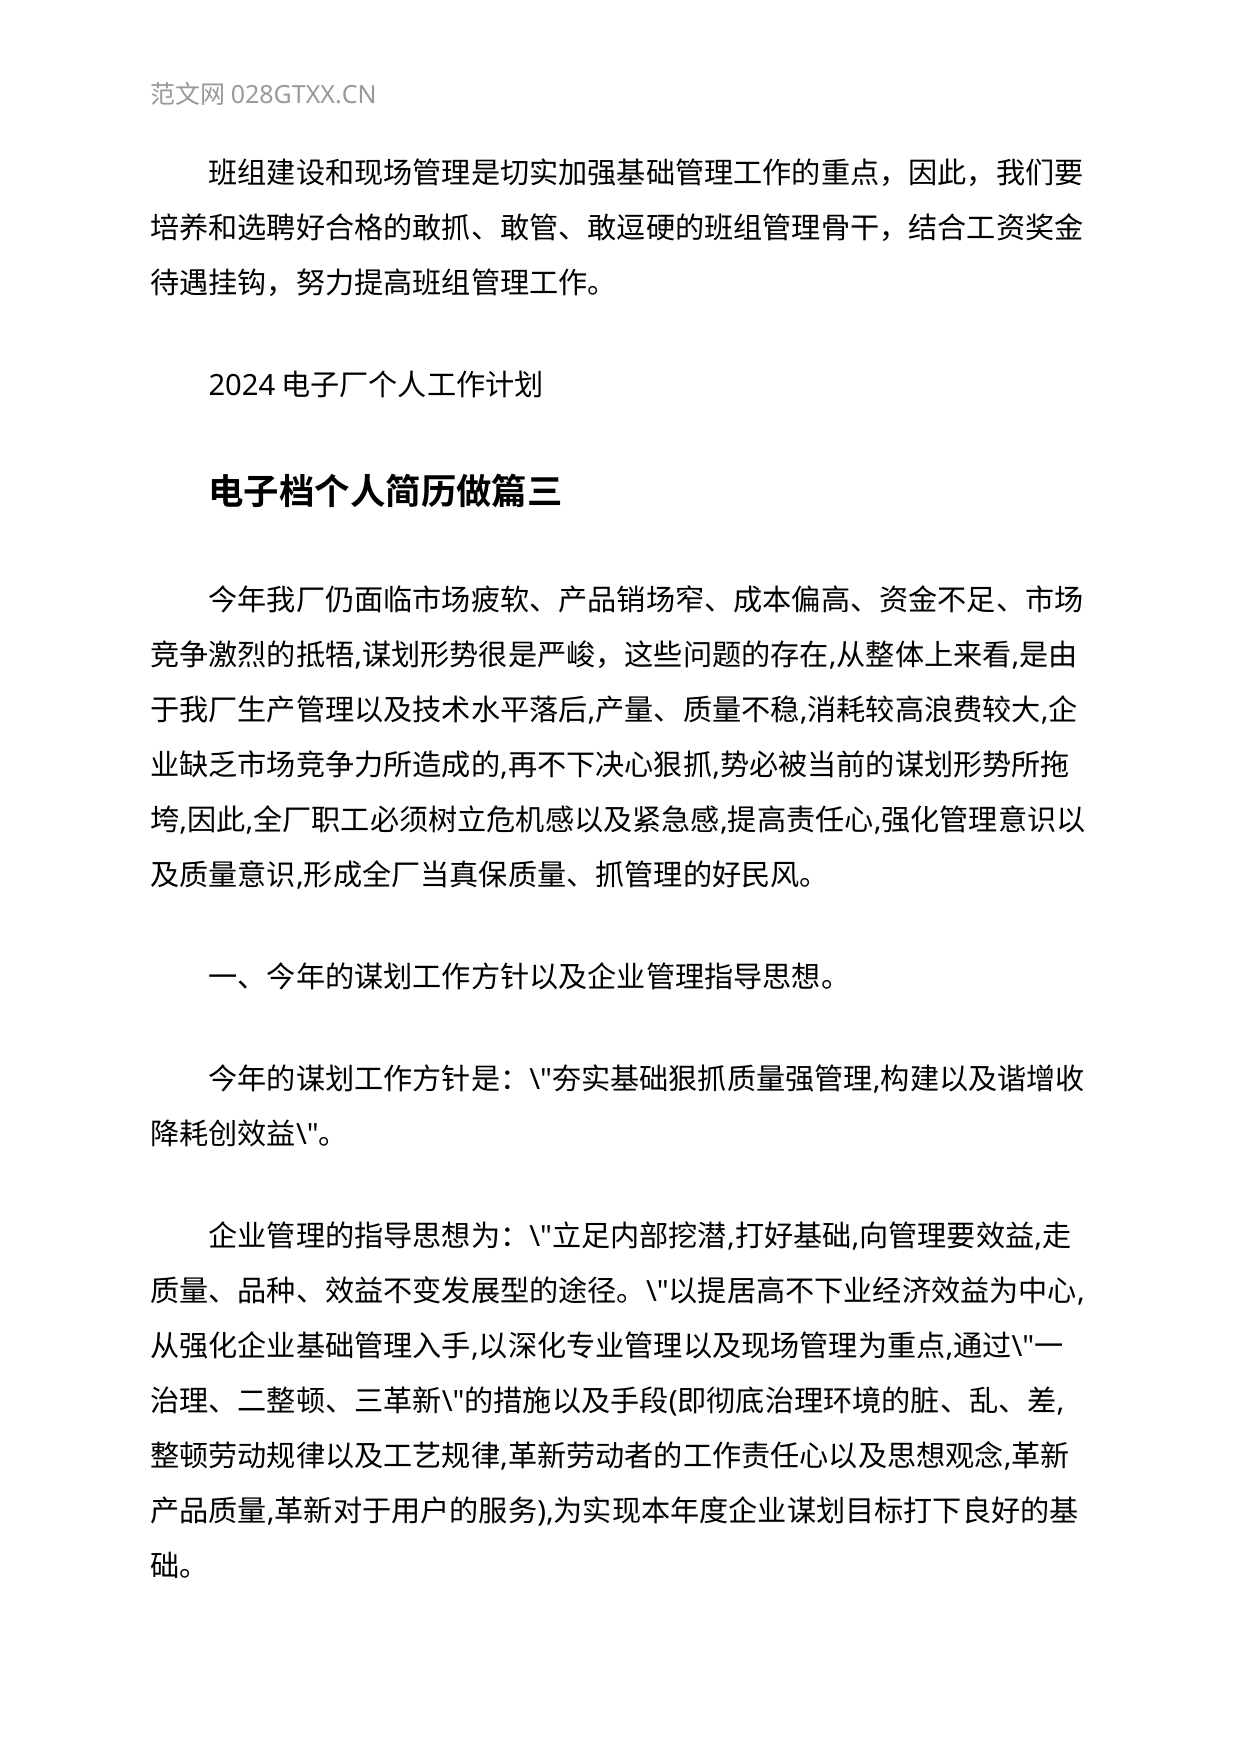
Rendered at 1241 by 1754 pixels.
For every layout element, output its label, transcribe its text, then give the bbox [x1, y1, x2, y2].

text 一、今年的谋划工作方针以及企业管理指导思想。 [150, 954, 1090, 996]
text 今年的谋划工作方针是：\"夯实基础狠抓质量强管理,构建以及谐增收降耗创效益\"。 [150, 1056, 1090, 1153]
text 企业管理的指导思想为：\"立足内部挖潜,打好基础,向管理要效益,走质量、品种、效益不变发展型的途径。\"以提居高不下业经济效益为中心,从强化企业基础管理入手,以深化专业管理以及现场管理为重点,通过\"一治理、二整顿、三革新\"的措施以及手段(即彻底治理环境的脏、乱、差,整顿劳动规律以及工艺规律,革新劳动者的工作责任心以及思想观念,革新产品质量,革新对于用户的服务),为实现本年度企业谋划目标打下良好的基础。 [150, 1213, 1090, 1585]
text 班组建设和现场管理是切实加强基础管理工作的重点，因此，我们要培养和选聘好合格的敢抓、敢管、敢逗硬的班组管理骨干，结合工资奖金待遇挂钩，努力提高班组管理工作。 [150, 150, 1090, 302]
text 今年我厂仍面临市场疲软、产品销场窄、成本偏高、资金不足、市场竞争激烈的抵牾,谋划形势很是严峻，这些问题的存在,从整体上来看,是由于我厂生产管理以及技术水平落后,产量、质量不稳,消耗较高浪费较大,企业缺乏市场竞争力所造成的,再不下决心狠抓,势必被当前的谋划形势所拖垮,因此,全厂职工必须树立危机感以及紧急感,提高责任心,强化管理意识以及质量意识,形成全厂当真保质量、抓管理的好民风。 [150, 577, 1090, 894]
text 2024电子厂个人工作计划 [150, 362, 1090, 404]
text 电子档个人简历做篇三 [150, 463, 1090, 515]
